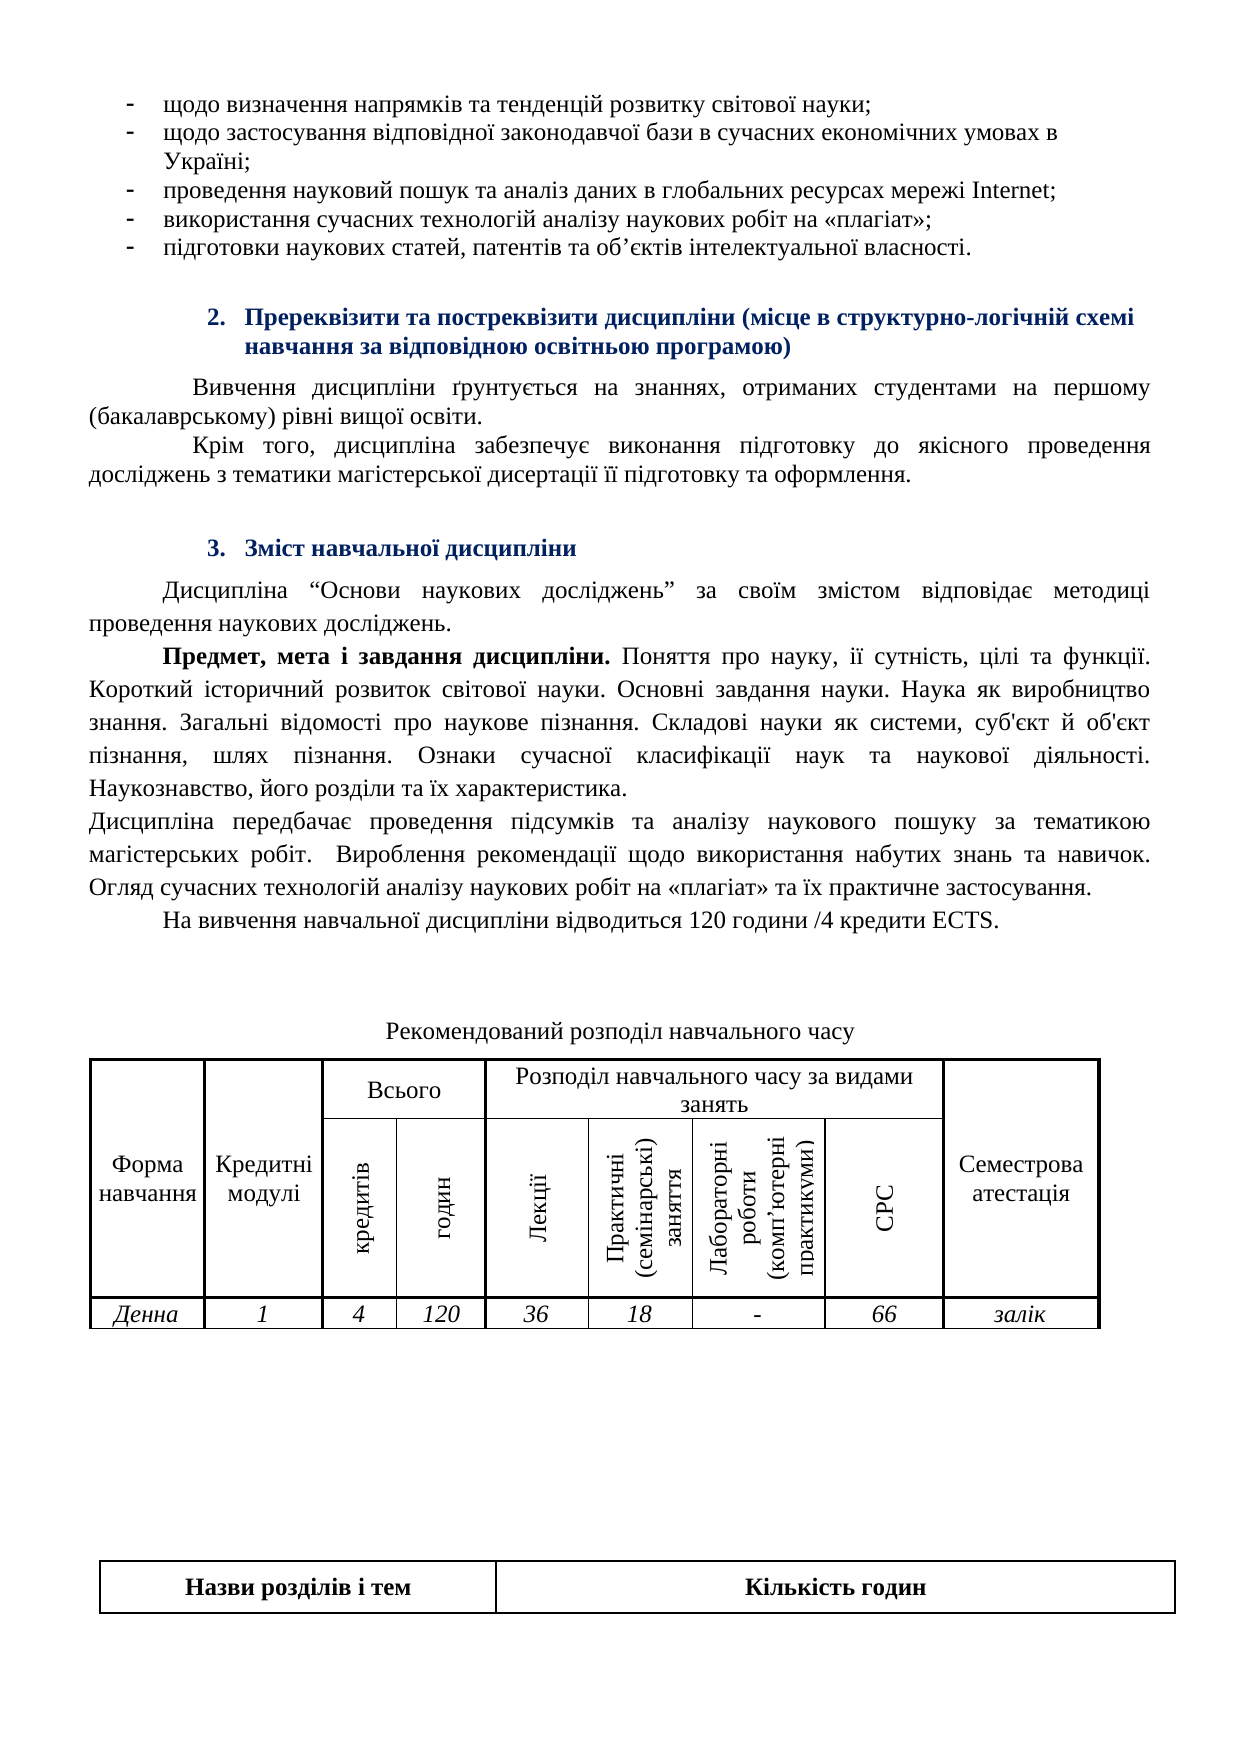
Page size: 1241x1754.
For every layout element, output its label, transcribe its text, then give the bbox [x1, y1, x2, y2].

table_cell 120 [397, 1299, 484, 1328]
list щодо застосування відповідної законодавчої бази в сучасних економічних умовах в Україні; [126, 117, 1152, 175]
text Рекомендований розподіл навчального часу [89, 1016, 1152, 1045]
list проведення науковий пошук та аналіз даних в глобальних ресурсах мережі Internet; [126, 175, 1152, 204]
table_header Кредитні модулі [206, 1061, 321, 1296]
table_cell годин [397, 1119, 484, 1296]
table_header Розподіл навчального часу за видами занять [487, 1061, 942, 1118]
text Дисципліна “Основи наукових досліджень” за своїм змістом відповідає методиці проведення наукових досліджень. [89, 575, 1152, 636]
table_cell 66 [826, 1299, 942, 1328]
text Крім того, дисципліна забезпечує виконання підготовку до якісного проведення досліджень з тематики магістерської дисертації її підготовку та оформлення. [89, 430, 1152, 487]
table_header Семестрова атестація [945, 1061, 1097, 1296]
text Предмет, мета і завдання дисципліни. Поняття про науку, ії сутність, цілі та функції. Короткий історичний розвиток світової науки. Основні завдання науки. Наука як виробництво знання. Загальні відомості про наукове пізнання. Складові науки як системи, суб'єкт й об'єкт пізнання, шлях пізнання. Ознаки сучасної класифікації наук та наукової діяльності. Наукознавство, його розділи та їх характеристика. [89, 641, 1152, 802]
table_cell Лекції [487, 1119, 588, 1296]
table_cell 18 [589, 1299, 692, 1328]
text На вивчення навчальної дисципліни відводиться 120 години /4 кредити ECTS. [89, 905, 1152, 934]
text Дисципліна передбачає проведення підсумків та аналізу наукового пошуку за тематикою магістерських робіт. Вироблення рекомендації щодо використання набутих знань та навичок. Огляд сучасних технологій аналізу наукових робіт на «плагіат» та їх практичне застосування. [89, 806, 1152, 901]
table_cell кредитів [324, 1119, 396, 1296]
list щодо визначення напрямків та тенденцій розвитку світової науки; [126, 89, 1152, 117]
table_header Всього [324, 1061, 484, 1118]
table_cell 1 [206, 1299, 321, 1328]
table_cell СРС [826, 1119, 942, 1296]
text Вивчення дисципліни ґрунтується на знаннях, отриманих студентами на першому (бакалаврському) рівні вищої освіти. [89, 372, 1152, 430]
table_cell Лабораторні роботи (комп’ютерні практикуми) [693, 1119, 824, 1296]
table_header Кількість годин [497, 1562, 1174, 1612]
table_header Форма навчання [92, 1061, 203, 1296]
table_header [101, 1562, 495, 1612]
table_cell Денна [92, 1299, 203, 1328]
table_cell Практичні (семінарські) заняття [589, 1119, 692, 1296]
subtitle Пререквізити та постреквізити дисципліни (місце в структурно-логічній схемі навчання за відповідною освітньою програмою) [207, 302, 1152, 360]
table_cell 4 [324, 1299, 396, 1328]
table_cell залік [945, 1299, 1097, 1328]
list використання сучасних технологій аналізу наукових робіт на «плагіат»; [126, 204, 1152, 232]
subtitle Зміст навчальної дисципліни [207, 533, 1152, 562]
table_cell 36 [487, 1299, 588, 1328]
table_cell - [693, 1299, 824, 1328]
list підготовки наукових статей, патентів та об’єктів інтелектуальної власності. [126, 232, 1152, 261]
